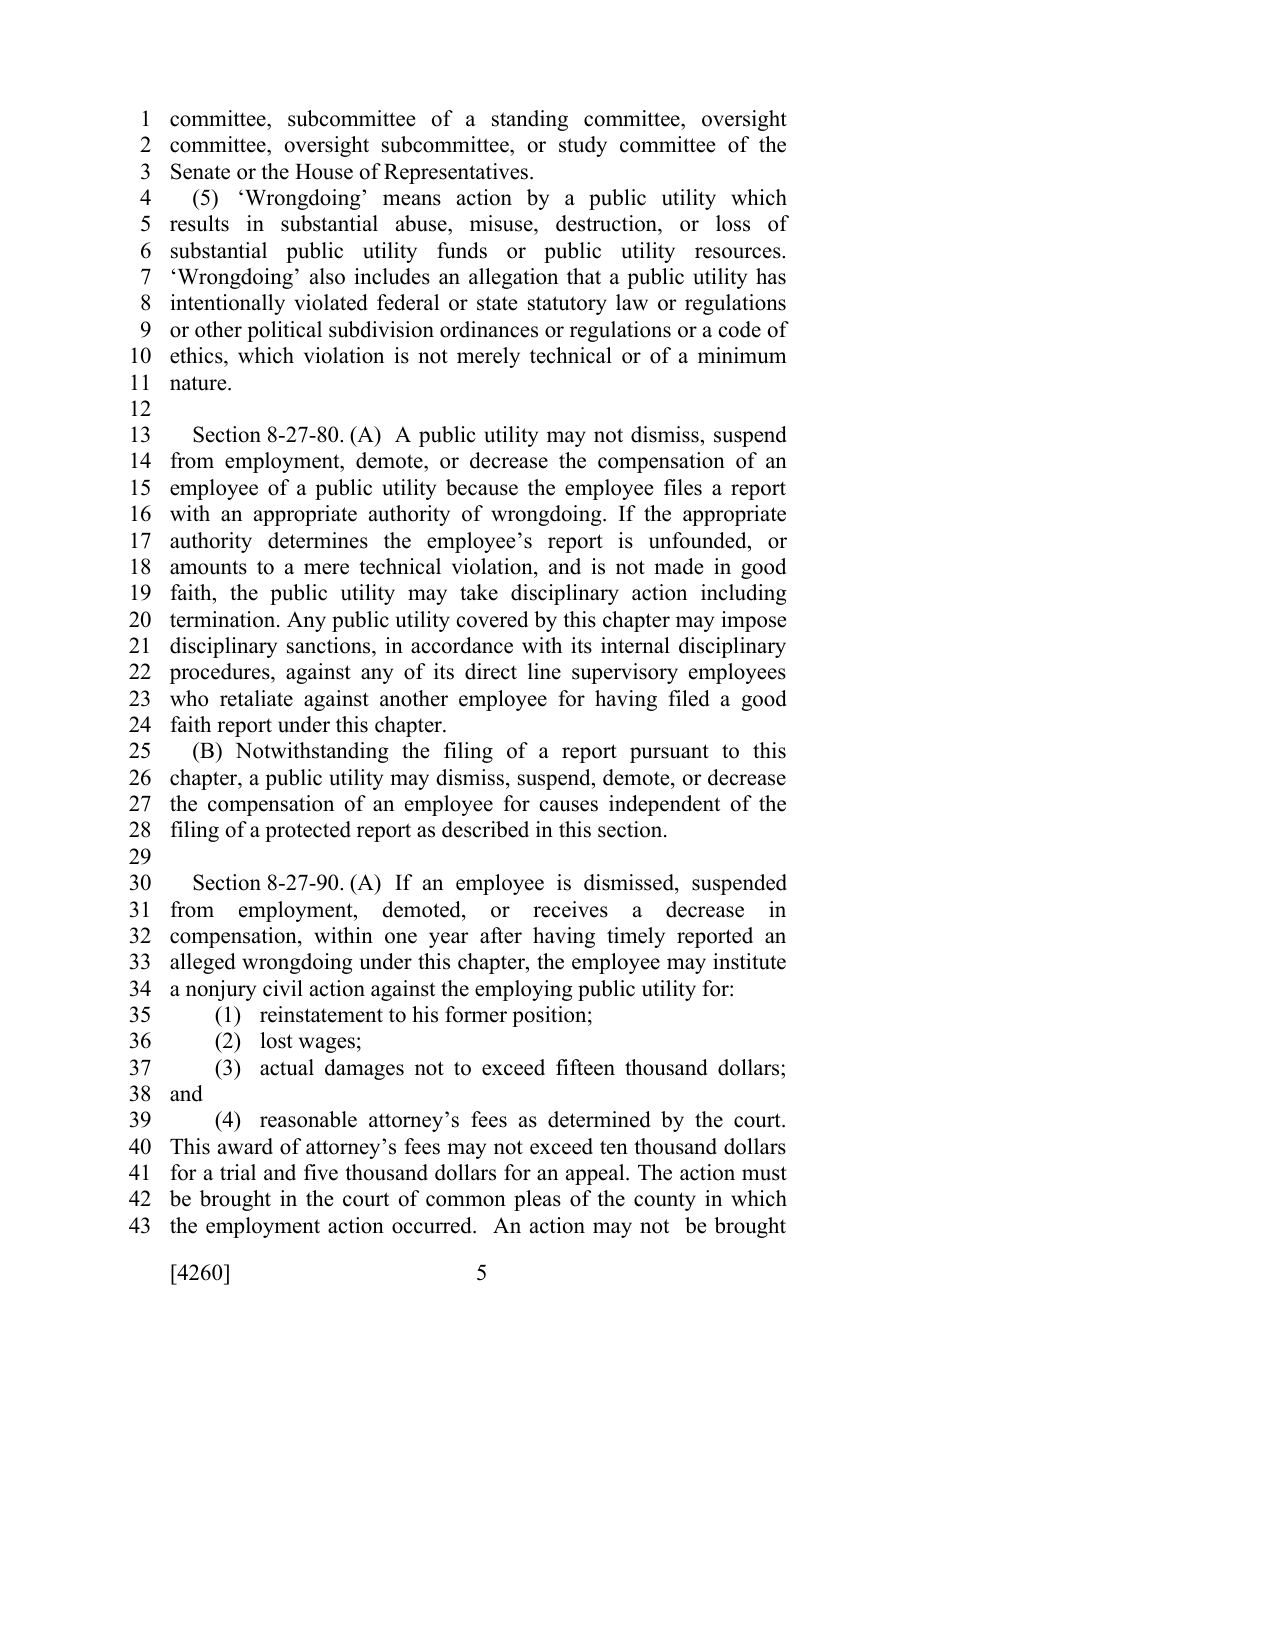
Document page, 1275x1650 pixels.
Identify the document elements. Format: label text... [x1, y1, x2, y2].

text (B) Notwithstanding the filing of a report pursuant to this chapter, a public utility may dismiss, suspend, demote, or decrease the compensation of an employee for causes independent of the filing of a protected report as described in this section. [169, 737, 787, 843]
text Section 8-27-80. (A) A public utility may not dismiss, suspend from employment, demote, or decrease the compensation of an employee of a public utility because the employee files a report with an appropriate authority of wrongdoing. If the appropriate authority determines the employee’s report is unfounded, or amounts to a mere technical violation, and is not made in good faith, the public utility may take disciplinary action including termination. Any public utility covered by this chapter may impose disciplinary sanctions, in accordance with its internal disciplinary procedures, against any of its direct line supervisory employees who retaliate against another employee for having filed a good faith report under this chapter. [169, 421, 787, 737]
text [169, 1106, 787, 1238]
text (1) reinstatement to his former position; [169, 1001, 787, 1027]
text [169, 105, 787, 184]
text (5) ‘Wrongdoing’ means action by a public utility which results in substantial abuse, misuse, destruction, or loss of substantial public utility funds or public utility resources. ‘Wrongdoing’ also includes an allegation that a public utility has intentionally violated federal or state statutory law or regulations or other political subdivision ordinances or regulations or a code of ethics, which violation is not merely technical or of a minimum nature. [169, 184, 787, 395]
text (2) lost wages; [169, 1027, 787, 1054]
text Section 8-27-90. (A) If an employee is dismissed, suspended from employment, demoted, or receives a decrease in compensation, within one year after having timely reported an alleged wrongdoing under this chapter, the employee may institute a nonjury civil action against the employing public utility for: [169, 869, 787, 1001]
text (3) actual damages not to exceed fifteen thousand dollars; and [169, 1054, 787, 1106]
